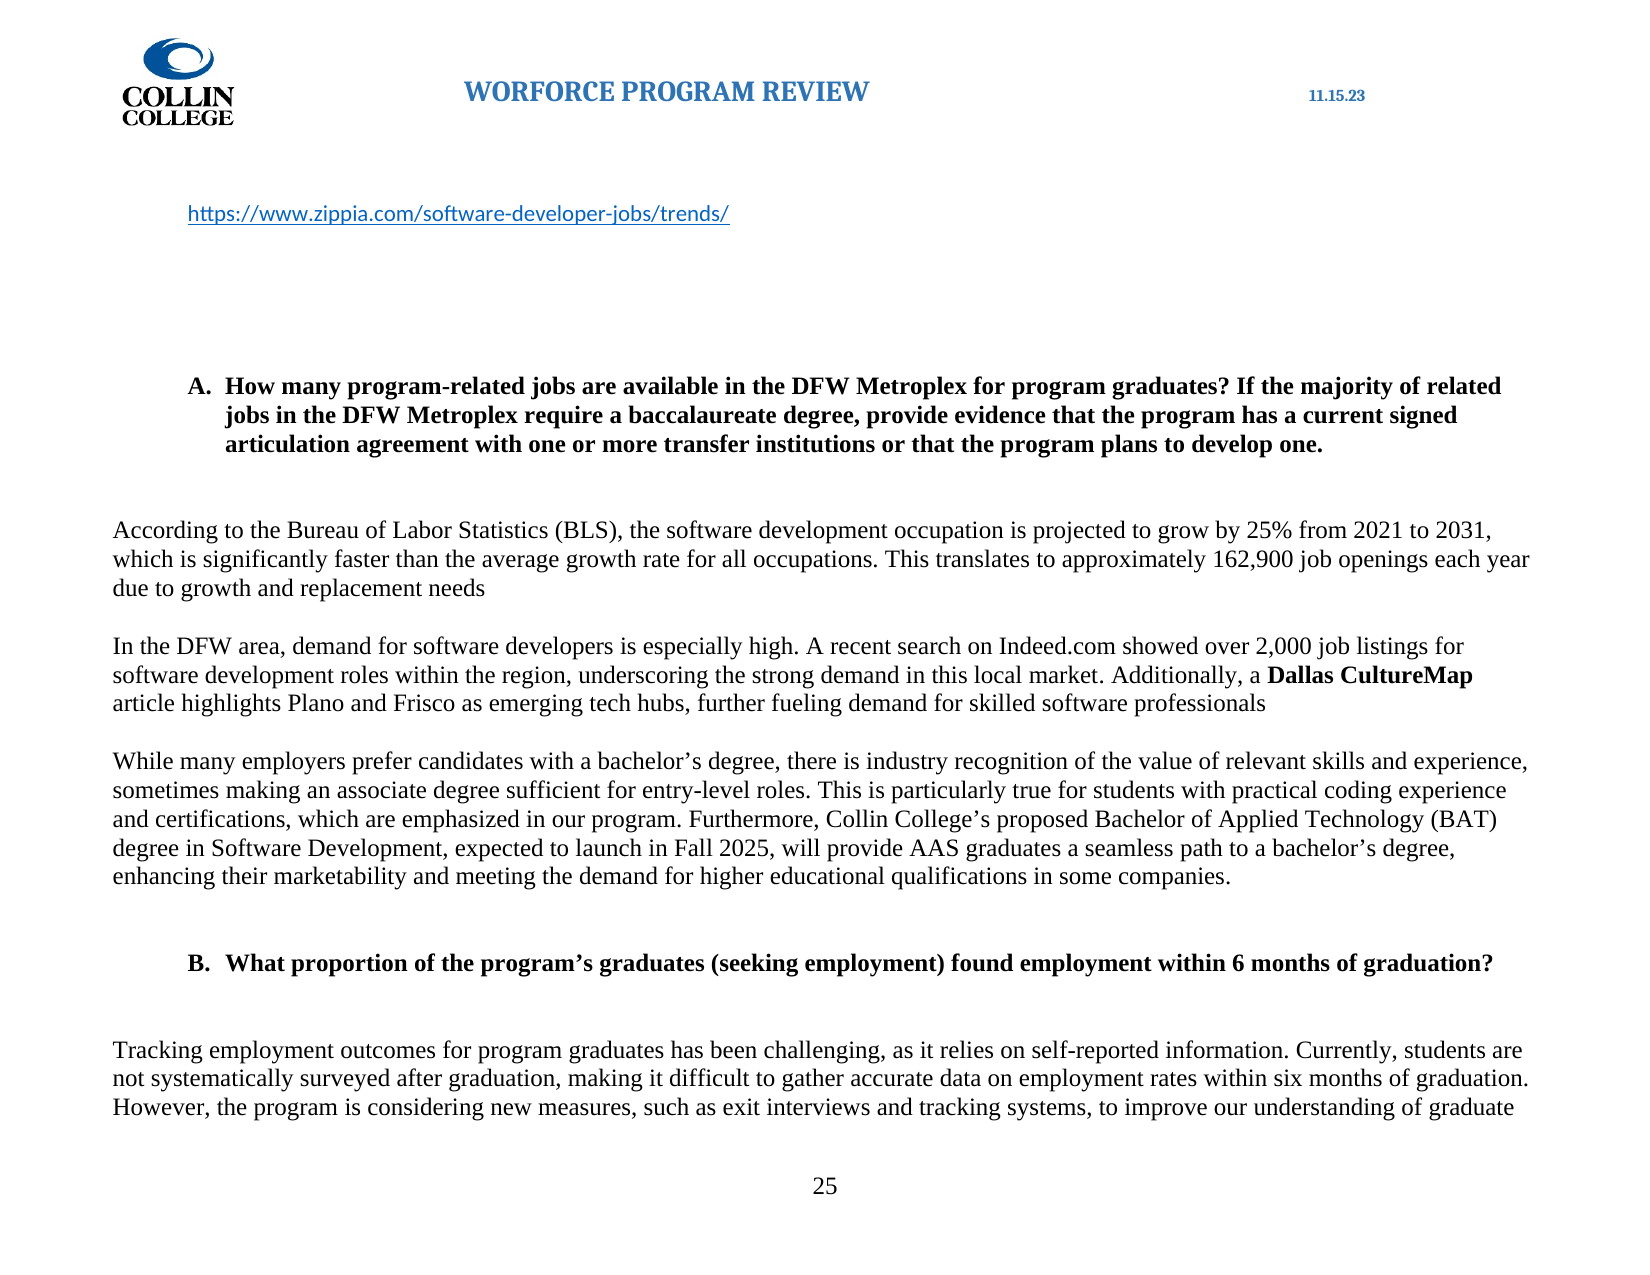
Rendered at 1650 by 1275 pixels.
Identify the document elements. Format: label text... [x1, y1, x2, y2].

list How many program-related jobs are available in the DFW Metroplex for program graduates? If the majority of related jobs in the DFW Metroplex require a baccalaureate degree, provide evidence that the program has a current signed articulation agreement with one or more transfer institutions or that the program plans to develop one. [187, 371, 1537, 458]
picture [120, 34, 236, 128]
list What proportion of the program’s graduates (seeking employment) found employment within 6 months of graduation? [187, 948, 1537, 977]
